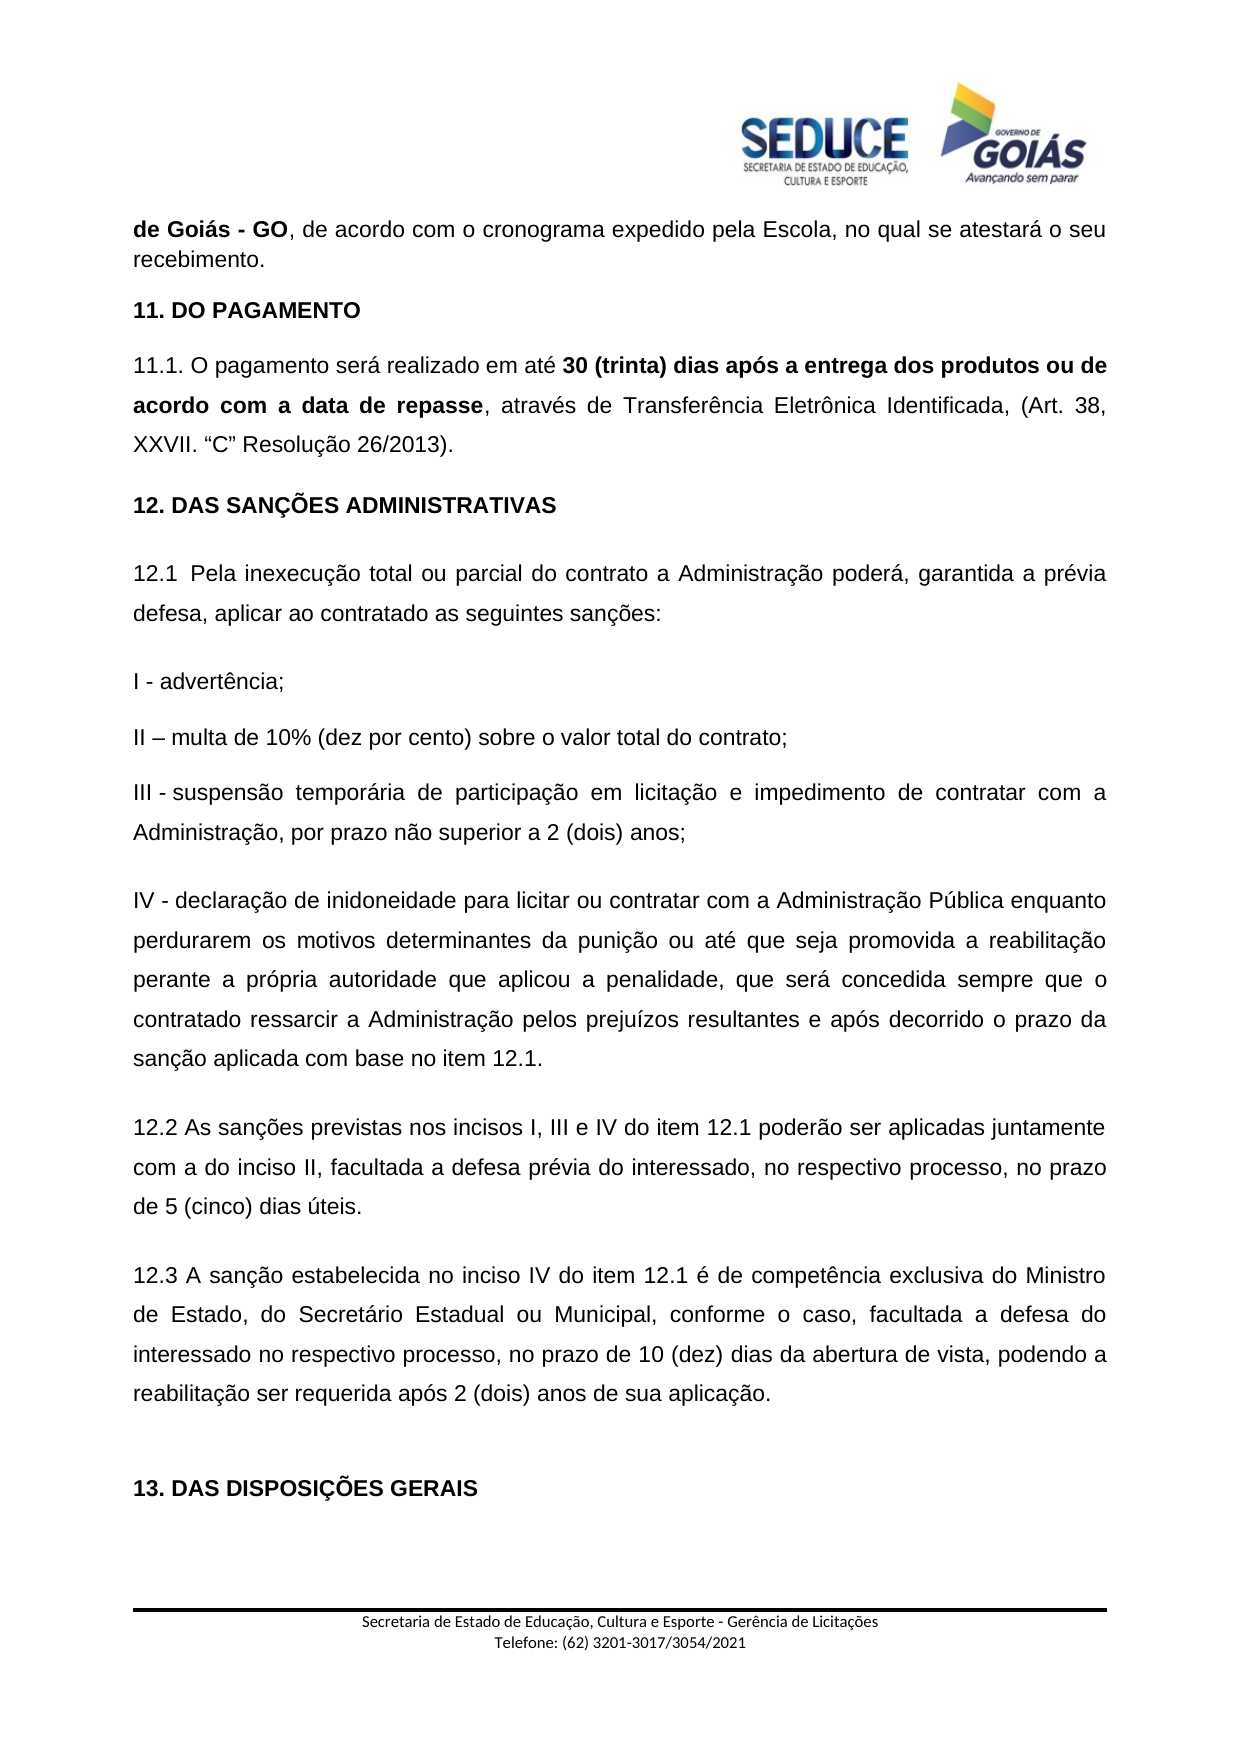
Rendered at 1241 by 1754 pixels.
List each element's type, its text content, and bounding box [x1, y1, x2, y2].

text I - advertência; [133, 668, 1107, 695]
text IV - declaração de inidoneidade para licitar ou contratar com a Administração Pública enquanto perdurarem os motivos determinantes da punição ou até que seja promovida a reabilitação perante a própria autoridade que aplicou a penalidade, que será concedida sempre que o contratado ressarcir a Administração pelos prejuízos resultantes e após decorrido o prazo da sanção aplicada com base no item 12.1. [133, 887, 1107, 1072]
text III - suspensão temporária de participação em licitação e impedimento de contratar com a Administração, por prazo não superior a 2 (dois) anos; [133, 779, 1107, 845]
text 11. DO PAGAMENTO [133, 297, 1107, 323]
text 13. DAS DISPOSIÇÕES GERAIS [133, 1475, 1107, 1501]
text 12.1 Pela inexecução total ou parcial do contrato a Administração poderá, garantida a prévia defesa, aplicar ao contratado as seguintes sanções: [133, 560, 1107, 626]
text II – multa de 10% (dez por cento) sobre o valor total do contrato; [133, 724, 1107, 750]
picture [726, 73, 1108, 216]
text 12.3 A sanção estabelecida no inciso IV do item 12.1 é de competência exclusiva do Ministro de Estado, do Secretário Estadual ou Municipal, conforme o caso, facultada a defesa do interessado no respectivo processo, no prazo de 10 (dez) dias da abertura de vista, podendo a reabilitação ser requerida após 2 (dois) anos de sua aplicação. [133, 1262, 1107, 1406]
text 12. DAS SANÇÕES ADMINISTRATIVAS [133, 492, 1107, 518]
text 12.2 As sanções previstas nos incisos I, III e IV do item 12.1 poderão ser aplicadas juntamente com a do inciso II, facultada a defesa prévia do interessado, no respectivo processo, no prazo de 5 (cinco) dias úteis. [133, 1114, 1107, 1219]
text 11.1. O pagamento será realizado em até 30 (trinta) dias após a entrega dos produtos ou de acordo com a data de repasse, através de Transferência Eletrônica Identificada, (Art. 38, XXVII. “C” Resolução 26/2013). [133, 352, 1107, 458]
